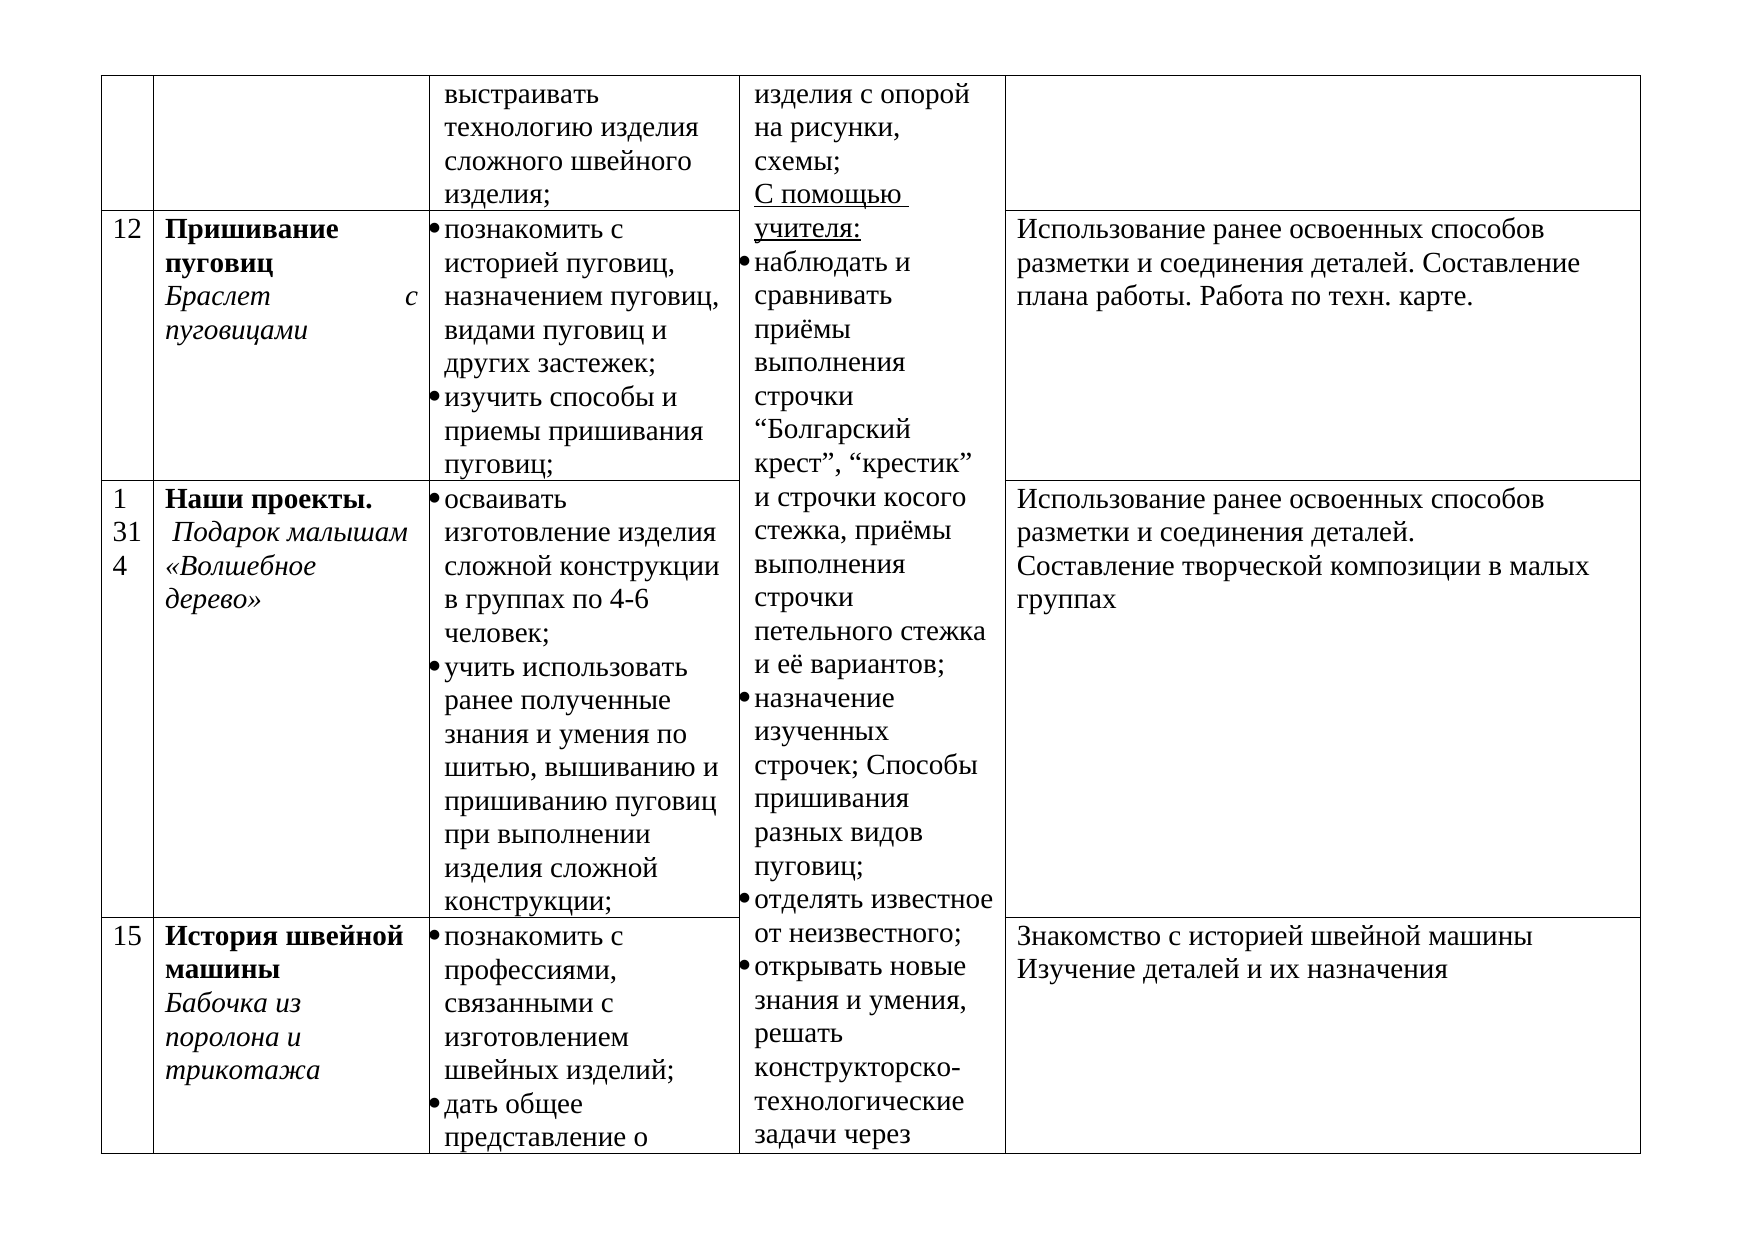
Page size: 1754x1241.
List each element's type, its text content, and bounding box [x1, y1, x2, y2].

table_cell Использование ранее освоенных способов разметки и соединения деталей. Составление плана работы. Работа по техн. карте. [1006, 211, 1640, 480]
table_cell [154, 76, 429, 210]
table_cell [430, 918, 739, 1153]
table_cell 1314 [102, 481, 153, 917]
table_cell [1006, 918, 1640, 1153]
table_cell Использование ранее освоенных способов разметки и соединения деталей. Составление творческой композиции в малых группах [1006, 481, 1640, 917]
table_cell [1006, 76, 1640, 210]
table_cell 11 [102, 76, 153, 210]
table_cell осваивать изготовление изделия сложной конструкции в группах по 4-6 человек; учить использовать ранее полученные знания и умения по шитью, вышиванию и пришиванию пуговиц при выполнении изделия сложной конструкции; [430, 481, 739, 917]
table_cell Пришивание пуговиц Браслет с пуговицами [154, 211, 429, 480]
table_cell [430, 76, 739, 210]
table_cell 15 [102, 918, 153, 1153]
table_cell познакомить с историей пуговиц, назначением пуговиц, видами пуговиц и других застежек; изучить способы и приемы пришивания пуговиц; [430, 211, 739, 480]
table_cell 12 [102, 211, 153, 480]
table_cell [154, 918, 429, 1153]
table_cell Наши проекты. Подарок малышам «Волшебное дерево» [154, 481, 429, 917]
